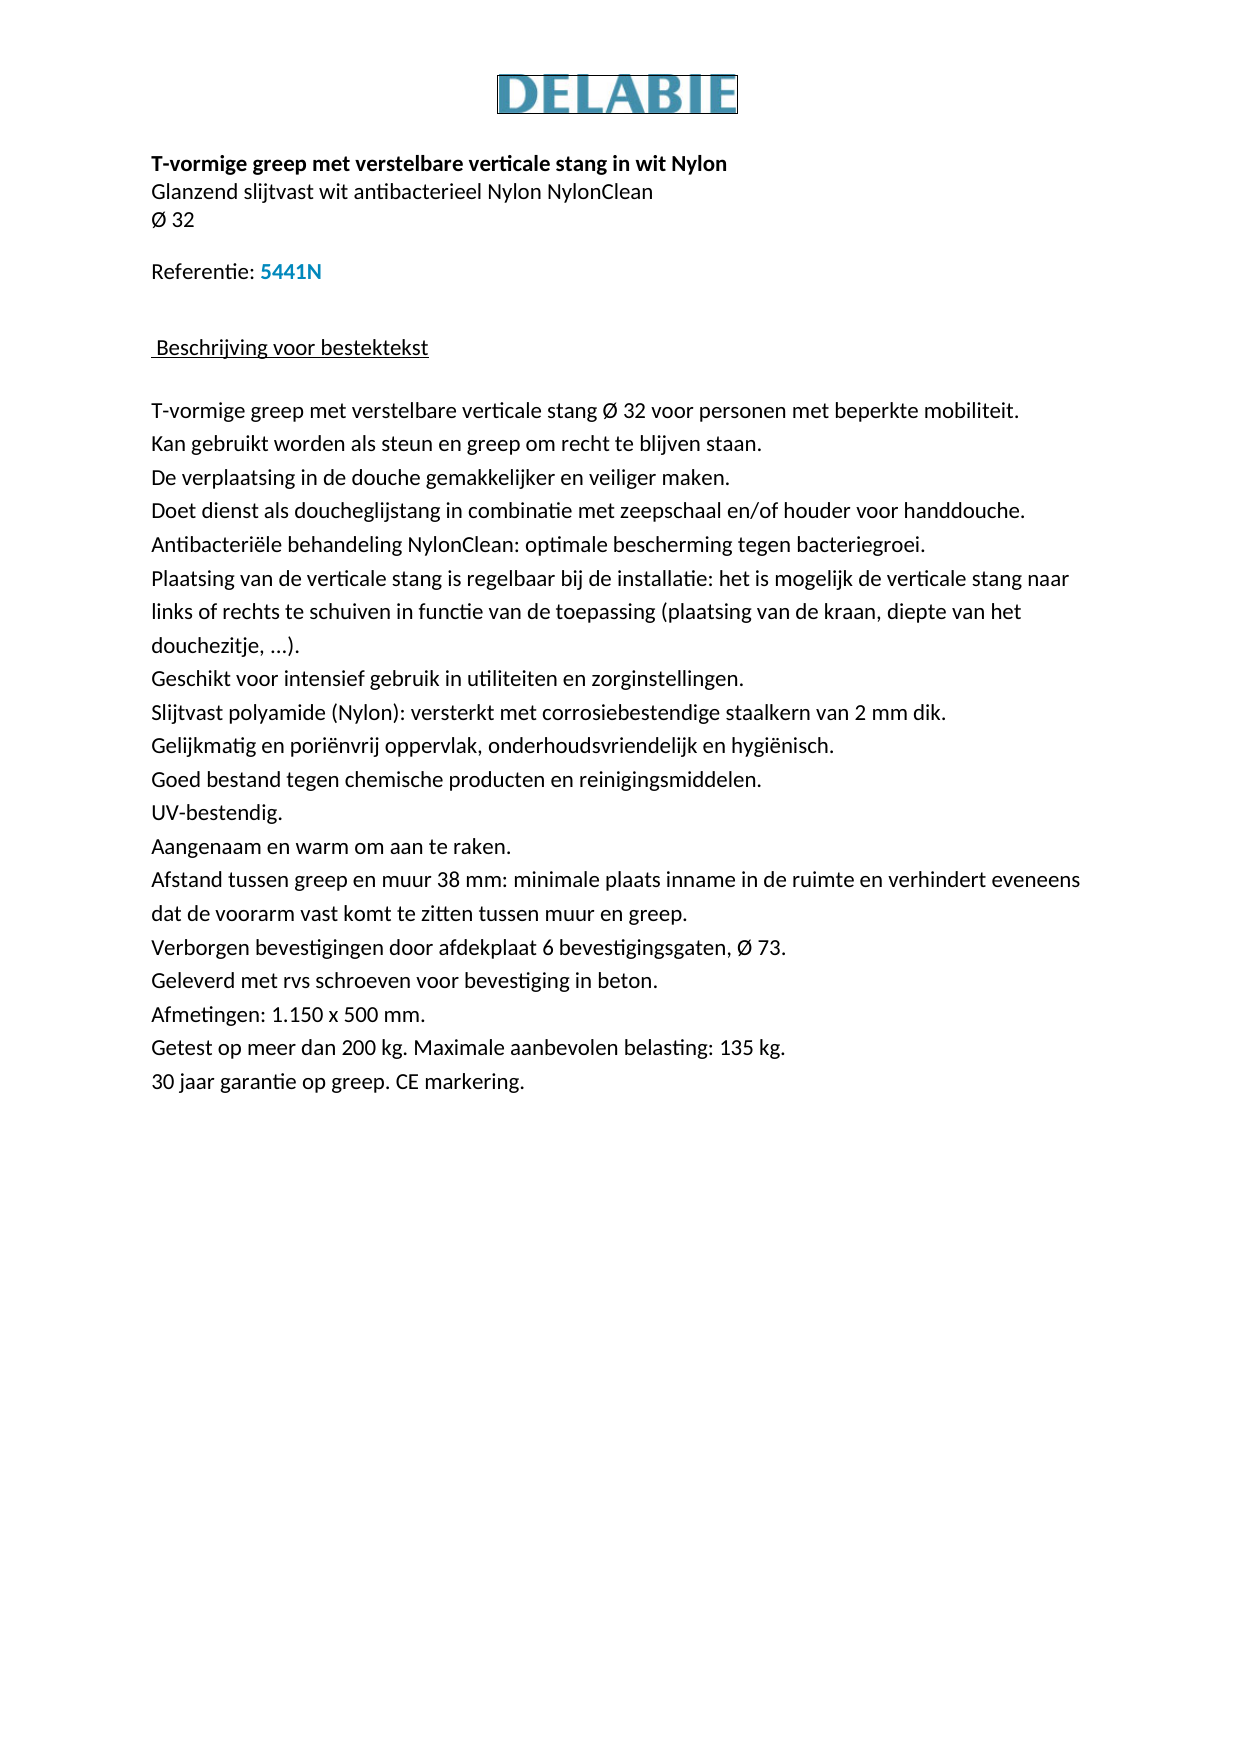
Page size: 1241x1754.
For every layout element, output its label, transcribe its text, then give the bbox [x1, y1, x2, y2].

text T-vormige greep met verstelbare verticale stang in wit Nylon [151, 149, 1084, 177]
text 30 jaar garantie op greep. CE markering. [151, 1067, 1084, 1095]
text Glanzend slijtvast wit antibacterieel Nylon NylonClean [151, 177, 1084, 205]
picture [498, 76, 737, 113]
text T-vormige greep met verstelbare verticale stang Ø 32 voor personen met beperkte mobiliteit. [151, 396, 1084, 424]
text Doet dienst als doucheglijstang in combinatie met zeepschaal en/of houder voor handdouche. [151, 497, 1084, 525]
text Slijtvast polyamide (Nylon): versterkt met corrosiebestendige staalkern van 2 mm dik. [151, 698, 1084, 726]
text Aangenaam en warm om aan te raken. [151, 832, 1084, 860]
text Gelijkmatig en poriënvrij oppervlak, onderhoudsvriendelijk en hygiënisch. [151, 731, 1084, 759]
text Afstand tussen greep en muur 38 mm: minimale plaats inname in de ruimte en verhindert eveneens dat de voorarm vast komt te zitten tussen muur en greep. [151, 866, 1084, 927]
text Verborgen bevestigingen door afdekplaat 6 bevestigingsgaten, Ø 73. [151, 933, 1084, 961]
text UV-bestendig. [151, 798, 1084, 827]
text Kan gebruikt worden als steun en greep om recht te blijven staan. [151, 429, 1084, 458]
text Afmetingen: 1.150 x 500 mm. [151, 1000, 1084, 1028]
text Getest op meer dan 200 kg. Maximale aanbevolen belasting: 135 kg. [151, 1033, 1084, 1061]
text Plaatsing van de verticale stang is regelbaar bij de installatie: het is mogelijk de verticale stang naar links of rechts te schuiven in functie van de toepassing (plaatsing van de kraan, diepte van het douchezitje, ...). [151, 564, 1084, 659]
text Goed bestand tegen chemische producten en reinigingsmiddelen. [151, 765, 1084, 793]
text Beschrijving voor bestektekst [151, 333, 1084, 361]
text Antibacteriële behandeling NylonClean: optimale bescherming tegen bacteriegroei. [151, 530, 1084, 558]
text Ø 32 [151, 205, 1084, 233]
text Referentie: 5441N [151, 257, 1084, 285]
text De verplaatsing in de douche gemakkelijker en veiliger maken. [151, 463, 1084, 491]
text Geschikt voor intensief gebruik in utiliteiten en zorginstellingen. [151, 664, 1084, 692]
text Geleverd met rvs schroeven voor bevestiging in beton. [151, 966, 1084, 994]
